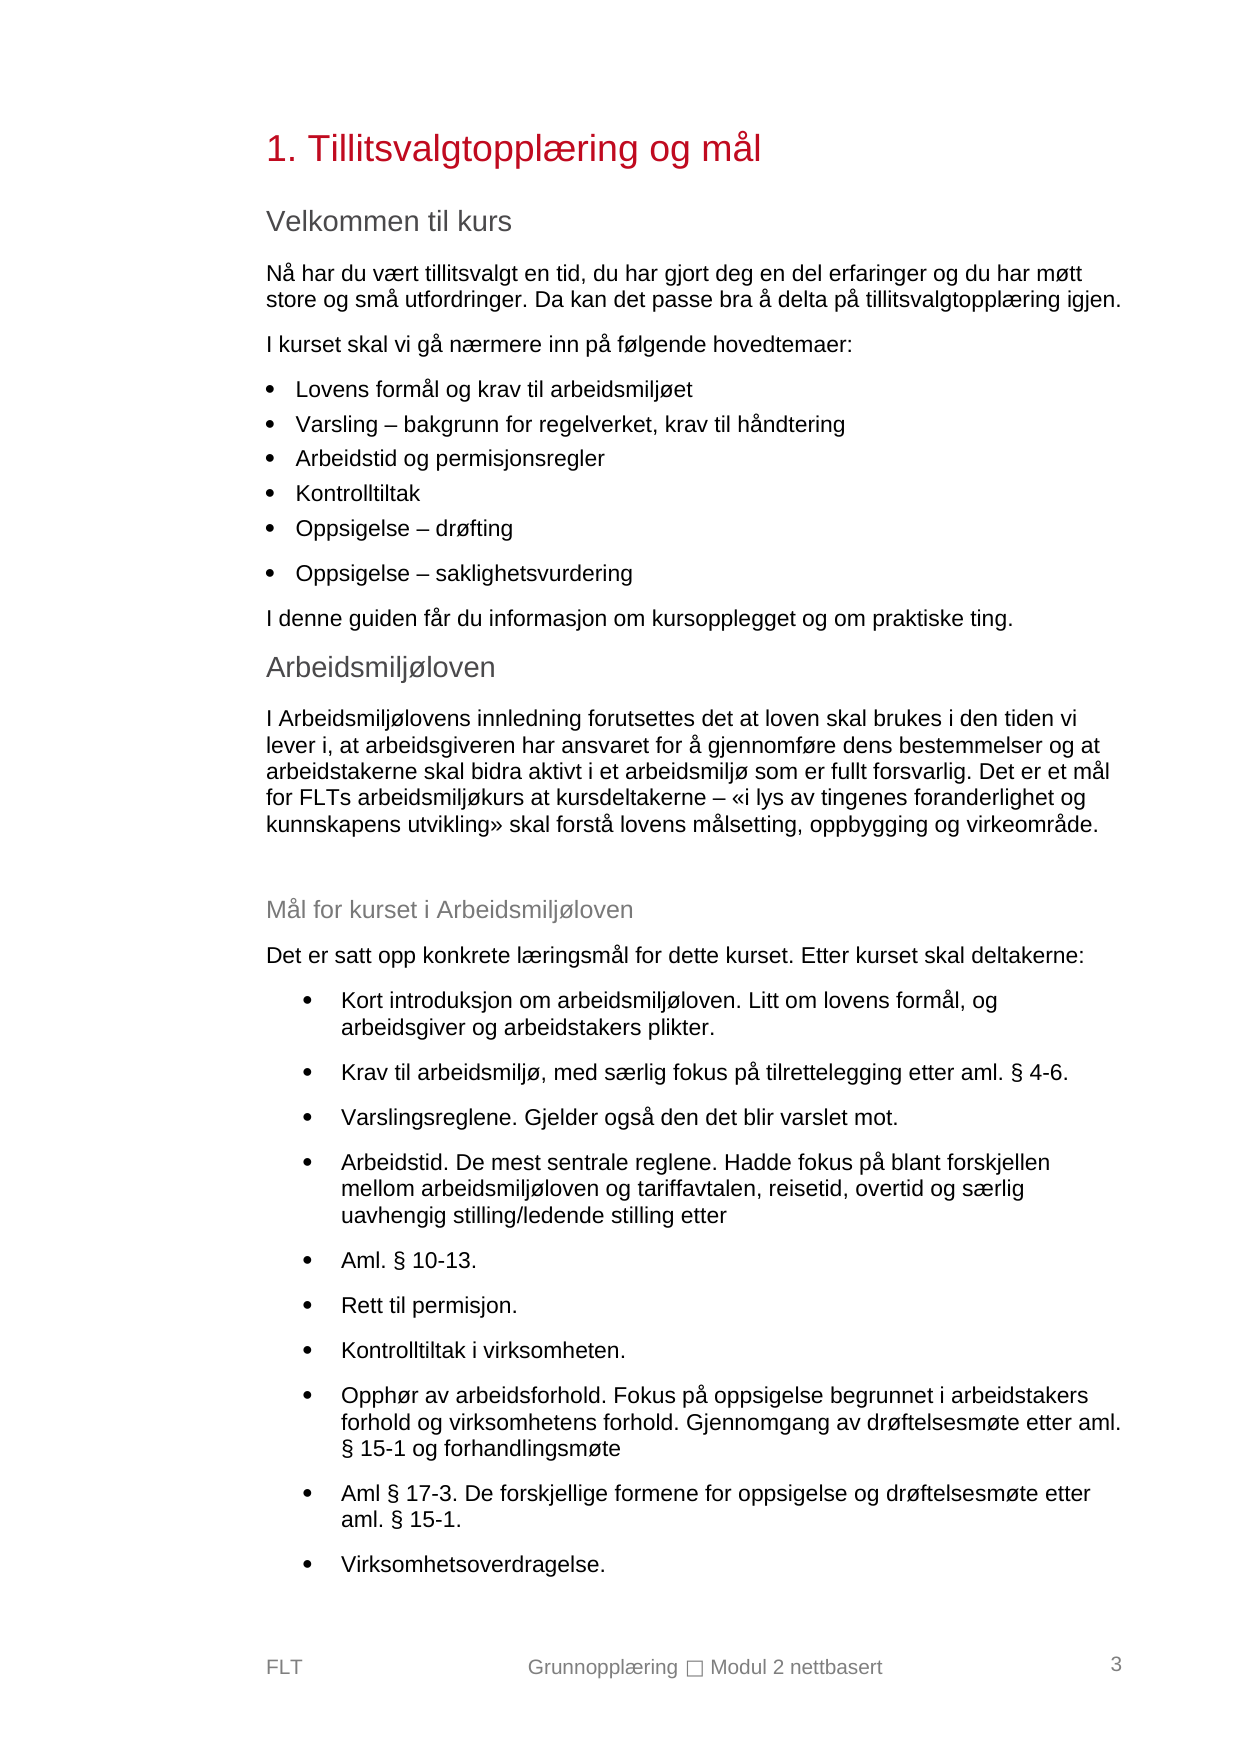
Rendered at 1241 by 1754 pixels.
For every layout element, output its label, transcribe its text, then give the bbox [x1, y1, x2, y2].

text Velkommen til kurs [266, 204, 1122, 238]
list Arbeidstid og permisjonsregler [266, 445, 1122, 472]
list Virksomhetsoverdragelse. [303, 1551, 1122, 1578]
list Oppsigelse – drøfting [266, 515, 1122, 541]
text 1. Tillitsvalgtopplæring og mål [266, 126, 1122, 169]
list Lovens formål og krav til arbeidsmiljøet [266, 376, 1122, 402]
list Oppsigelse – saklighetsvurdering [266, 560, 1122, 586]
list Opphør av arbeidsforhold. Fokus på oppsigelse begrunnet i arbeidstakers forhold og virksomhetens forhold. Gjennomgang av drøftelsesmøte etter aml. § 15-1 og forhandlingsmøte [303, 1382, 1122, 1461]
text Mål for kurset i Arbeidsmiljøloven [266, 895, 1122, 923]
text I Arbeidsmiljølovens innledning forutsettes det at loven skal brukes i den tiden vi lever i, at arbeidsgiveren har ansvaret for å gjennomføre dens bestemmelser og at arbeidstakerne skal bidra aktivt i et arbeidsmiljø som er fullt forsvarlig. Det er et mål for FLTs arbeidsmiljøkurs at kursdeltakerne – «i lys av tingenes foranderlighet og kunnskapens utvikling» skal forstå lovens målsetting, oppbygging og virkeområde. [266, 705, 1122, 863]
list Krav til arbeidsmiljø, med særlig fokus på tilrettelegging etter aml. § 4-6. [303, 1059, 1122, 1085]
list Aml § 17-3. De forskjellige formene for oppsigelse og drøftelsesmøte etter aml. § 15-1. [303, 1480, 1122, 1533]
list Kort introduksjon om arbeidsmiljøloven. Litt om lovens formål, og arbeidsgiver og arbeidstakers plikter. [303, 987, 1122, 1040]
list Kontrolltiltak [266, 480, 1122, 506]
list Aml. § 10-13. [303, 1247, 1122, 1273]
text Arbeidsmiljøloven [266, 650, 1122, 684]
text Det er satt opp konkrete læringsmål for dette kurset. Etter kurset skal deltakerne: [266, 942, 1122, 968]
list Varsling – bakgrunn for regelverket, krav til håndtering [266, 411, 1122, 437]
list Arbeidstid. De mest sentrale reglene. Hadde fokus på blant forskjellen mellom arbeidsmiljøloven og tariffavtalen, reisetid, overtid og særlig uavhengig stilling/ledende stilling etter [303, 1149, 1122, 1228]
list Varslingsreglene. Gjelder også den det blir varslet mot. [303, 1104, 1122, 1130]
text Nå har du vært tillitsvalgt en tid, du har gjort deg en del erfaringer og du har møtt store og små utfordringer. Da kan det passe bra å delta på tillitsvalgtopplæring igjen. [266, 259, 1122, 312]
list Kontrolltiltak i virksomheten. [303, 1337, 1122, 1363]
text I denne guiden får du informasjon om kursopplegget og om praktiske ting. [266, 605, 1122, 631]
text I kurset skal vi gå nærmere inn på følgende hovedtemaer: [266, 331, 1122, 357]
list Rett til permisjon. [303, 1292, 1122, 1318]
